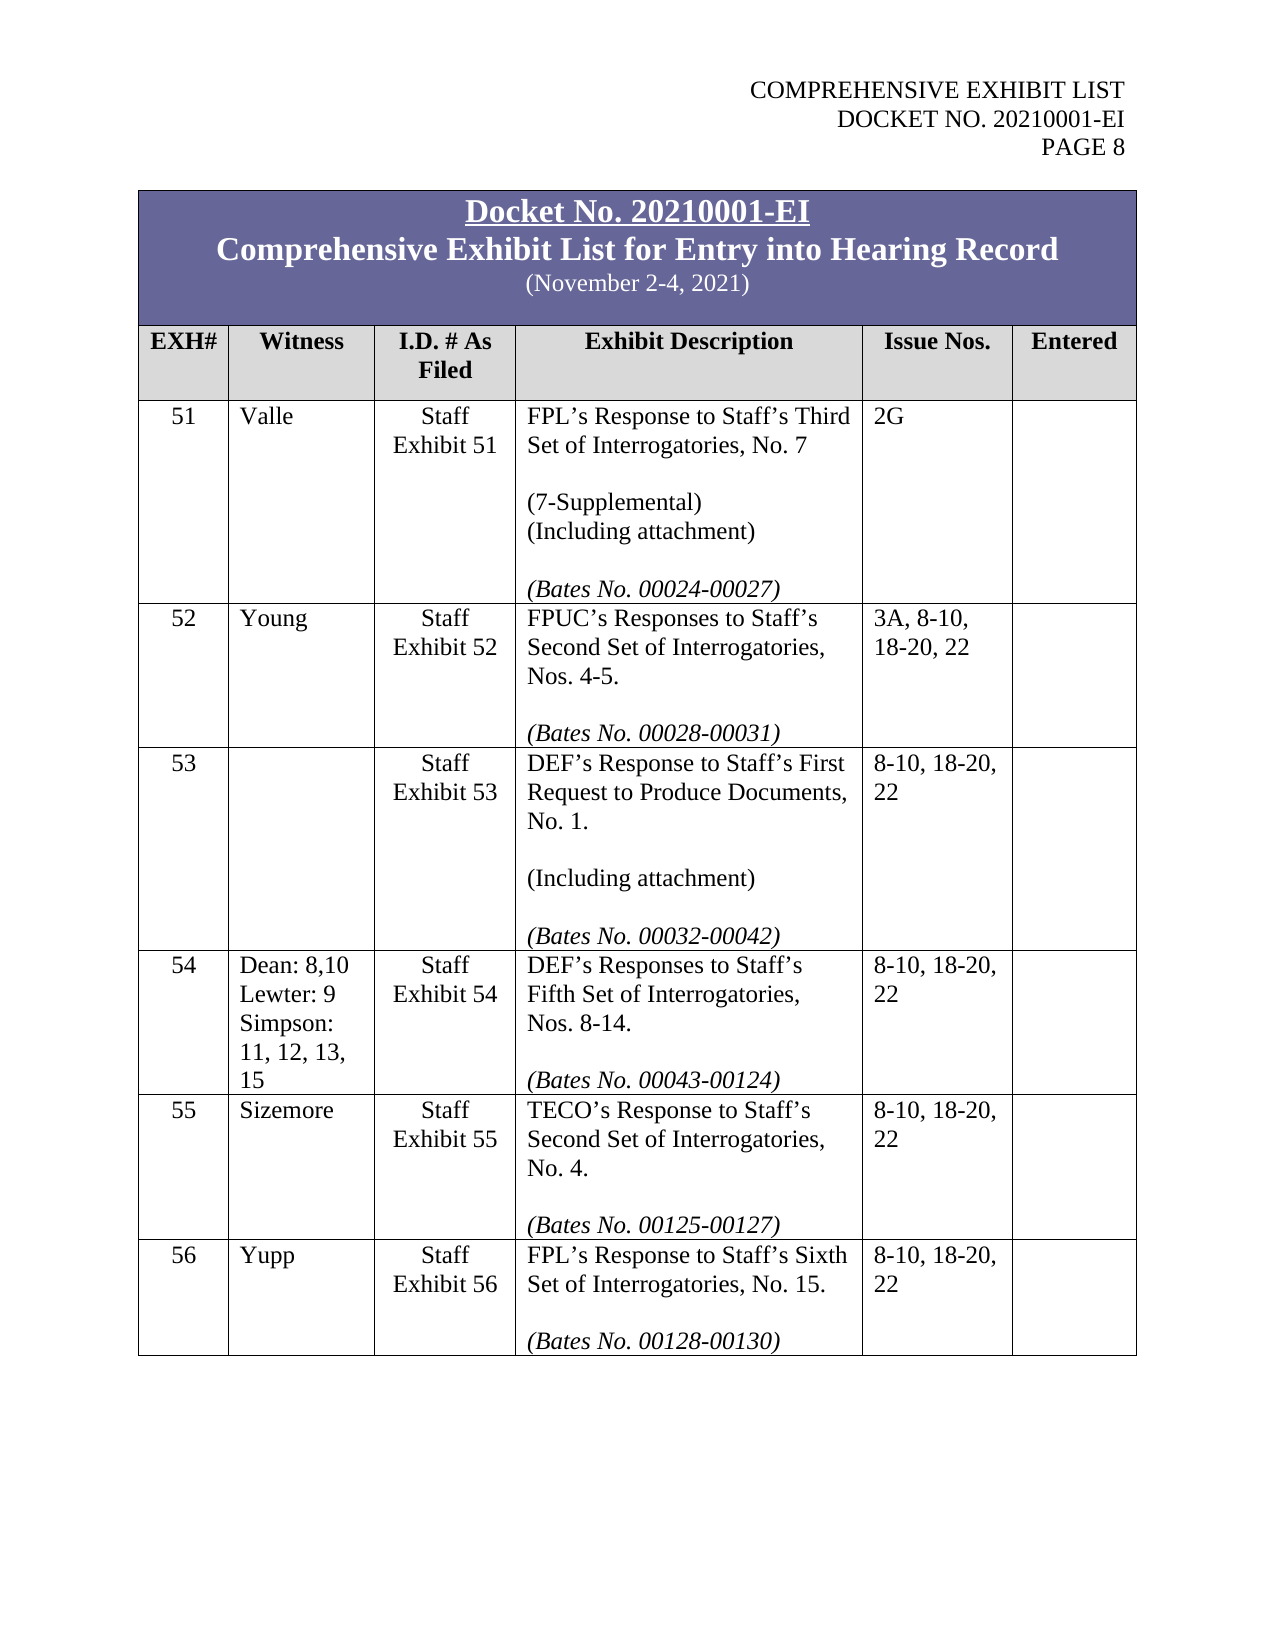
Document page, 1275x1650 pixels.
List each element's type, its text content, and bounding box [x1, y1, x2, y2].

table_cell [1013, 951, 1136, 1094]
table_cell 8-10, 18-20, 22 [863, 1240, 1012, 1355]
table_cell Staff Exhibit 56 [375, 1240, 515, 1355]
table_cell 54 [139, 951, 228, 1094]
table_cell 3A, 8-10, 18-20, 22 [863, 604, 1012, 747]
table_cell 51 [139, 401, 228, 602]
table_cell Exhibit Description [516, 326, 862, 400]
table_cell TECO’s Response to Staff’s Second Set of Interrogatories, No. 4. (Bates No. 00125-00127) [516, 1095, 862, 1239]
table_cell 8-10, 18-20, 22 [863, 1095, 1012, 1239]
table_cell Yupp [229, 1240, 374, 1355]
table_cell Staff Exhibit 55 [375, 1095, 515, 1239]
table_cell 2G [863, 401, 1012, 602]
table_cell Issue Nos. [863, 326, 1012, 400]
table_cell [1013, 401, 1136, 602]
table_cell FPL’s Response to Staff’s Sixth Set of Interrogatories, No. 15. (Bates No. 00128-00130) [516, 1240, 862, 1355]
table_cell FPUC’s Responses to Staff’s Second Set of Interrogatories, Nos. 4-5. (Bates No. 00028-00031) [516, 604, 862, 747]
table_cell [1013, 1240, 1136, 1355]
table_cell [1013, 604, 1136, 747]
table_cell FPL’s Response to Staff’s Third Set of Interrogatories, No. 7 (7-Supplemental) (Including attachment) (Bates No. 00024-00027) [516, 401, 862, 602]
table_cell [229, 748, 374, 949]
table_cell Sizemore [229, 1095, 374, 1239]
table_cell Young [229, 604, 374, 747]
table_cell DEF’s Response to Staff’s First Request to Produce Documents, No. 1. (Including attachment) (Bates No. 00032-00042) [516, 748, 862, 949]
table_cell 56 [139, 1240, 228, 1355]
table_cell Valle [229, 401, 374, 602]
table_cell 53 [139, 748, 228, 949]
table_cell Staff Exhibit 54 [375, 951, 515, 1094]
table_cell [1013, 748, 1136, 949]
table_cell DEF’s Responses to Staff’s Fifth Set of Interrogatories, Nos. 8-14. (Bates No. 00043-00124) [516, 951, 862, 1094]
table_cell [1013, 1095, 1136, 1239]
table_header Docket No. 20210001-EI Comprehensive Exhibit List for Entry into Hearing Record (November 2-4, 2021) [139, 191, 1136, 325]
table_cell 8-10, 18-20, 22 [863, 748, 1012, 949]
table_cell Entered [1013, 326, 1136, 400]
table_cell Staff Exhibit 53 [375, 748, 515, 949]
table_cell 8-10, 18-20, 22 [863, 951, 1012, 1094]
table_cell 52 [139, 604, 228, 747]
table_cell Staff Exhibit 51 [375, 401, 515, 602]
table_cell Staff Exhibit 52 [375, 604, 515, 747]
table_cell EXH# [139, 326, 228, 400]
table_cell 55 [139, 1095, 228, 1239]
table_cell I.D. # As Filed [375, 326, 515, 400]
table_cell Witness [229, 326, 374, 400]
table_cell Dean: 8,10 Lewter: 9 Simpson: 11, 12, 13, 15 [229, 951, 374, 1094]
